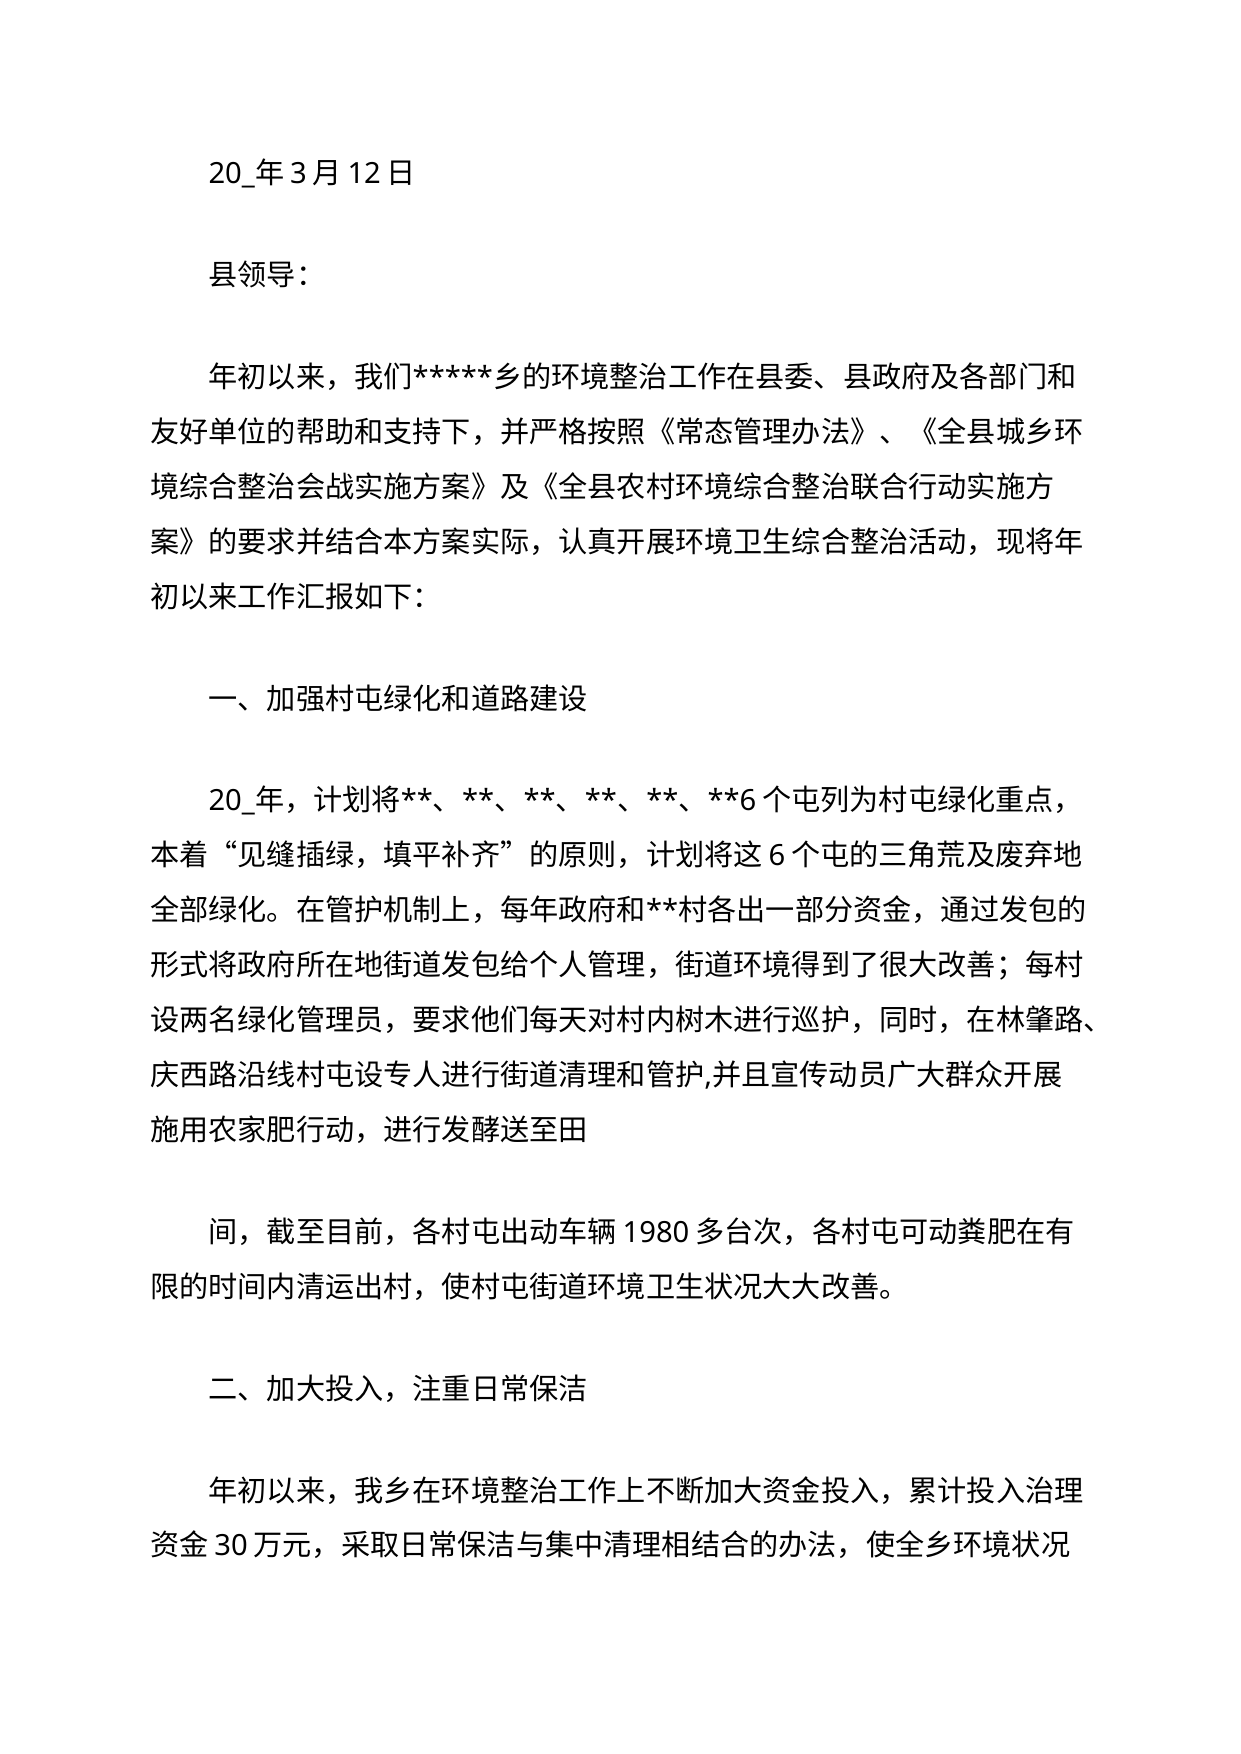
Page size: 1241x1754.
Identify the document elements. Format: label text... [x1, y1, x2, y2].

text 20_年3月12日 [150, 150, 1090, 192]
text 间，截至目前，各村屯出动车辆1980多台次，各村屯可动粪肥在有限的时间内清运出村，使村屯街道环境卫生状况大大改善。 [150, 1208, 1090, 1306]
text 县领导： [150, 252, 1090, 294]
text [150, 1467, 1090, 1564]
text 年初以来，我们*****乡的环境整治工作在县委、县政府及各部门和友好单位的帮助和支持下，并严格按照《常态管理办法》、《全县城乡环境综合整治会战实施方案》及《全县农村环境综合整治联合行动实施方案》的要求并结合本方案实际，认真开展环境卫生综合整治活动，现将年初以来工作汇报如下： [150, 354, 1090, 616]
text 二、加大投入，注重日常保洁 [150, 1365, 1090, 1408]
text 一、加强村屯绿化和道路建设 [150, 675, 1090, 717]
text 20_年，计划将**、**、**、**、**、**6个屯列为村屯绿化重点，本着“见缝插绿，填平补齐”的原则，计划将这6个屯的三角荒及废弃地全部绿化。在管护机制上，每年政府和**村各出一部分资金，通过发包的形式将政府所在地街道发包给个人管理，街道环境得到了很大改善；每村设两名绿化管理员，要求他们每天对村内树木进行巡护，同时，在林肇路、庆西路沿线村屯设专人进行街道清理和管护,并且宣传动员广大群众开展施用农家肥行动，进行发酵送至田 [150, 777, 1090, 1149]
